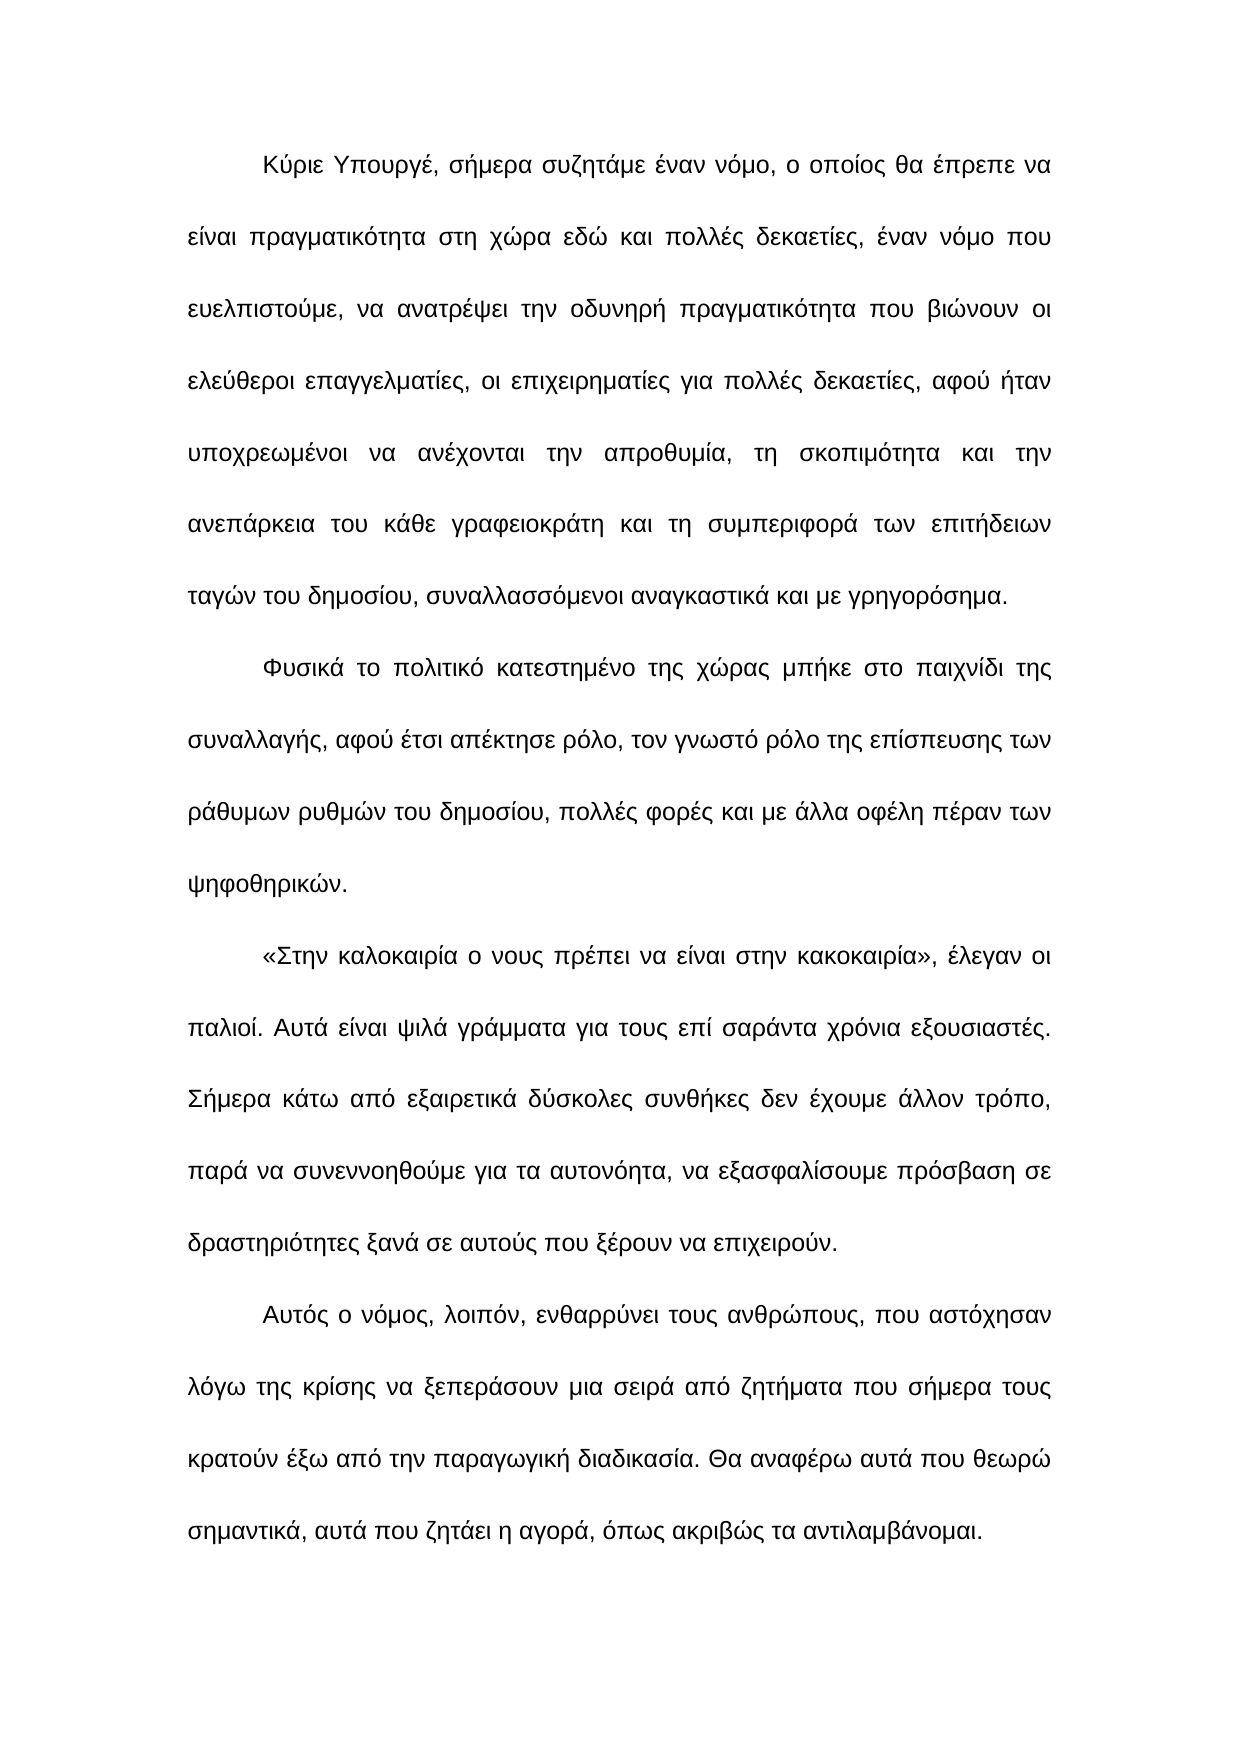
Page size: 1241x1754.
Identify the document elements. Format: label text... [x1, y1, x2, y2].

text «Στην καλοκαιρία ο νους πρέπει να είναι στην κακοκαιρία», έλεγαν οι παλιοί. Αυτά είναι ψιλά γράμματα για τους επί σαράντα χρόνια εξουσιαστές. Σήμερα κάτω από εξαιρετικά δύσκολες συνθήκες δεν έχουμε άλλον τρόπο, παρά να συνεννοηθούμε για τα αυτονόητα, να εξασφαλίσουμε πρόσβαση σε δραστηριότητες ξανά σε αυτούς που ξέρουν να επιχειρούν. [187, 941, 1053, 1257]
text Αυτός ο νόμος, λοιπόν, ενθαρρύνει τους ανθρώπους, που αστόχησαν λόγω της κρίσης να ξεπεράσουν μια σειρά από ζητήματα που σήμερα τους κρατούν έξω από την παραγωγική διαδικασία. Θα αναφέρω αυτά που θεωρώ σημαντικά, αυτά που ζητάει η αγορά, όπως ακριβώς τα αντιλαμβάνομαι. [187, 1300, 1053, 1544]
text Φυσικά το πολιτικό κατεστημένο της χώρας μπήκε στο παιχνίδι της συναλλαγής, αφού έτσι απέκτησε ρόλο, τον γνωστό ρόλο της επίσπευσης των ράθυμων ρυθμών του δημοσίου, πολλές φορές και με άλλα οφέλη πέραν των ψηφοθηρικών. [187, 653, 1053, 897]
text Κύριε Υπουργέ, σήμερα συζητάμε έναν νόμο, ο οποίος θα έπρεπε να είναι πραγματικότητα στη χώρα εδώ και πολλές δεκαετίες, έναν νόμο που ευελπιστούμε, να ανατρέψει την οδυνηρή πραγματικότητα που βιώνουν οι ελεύθεροι επαγγελματίες, οι επιχειρηματίες για πολλές δεκαετίες, αφού ήταν υποχρεωμένοι να ανέχονται την απροθυμία, τη σκοπιμότητα και την ανεπάρκεια του κάθε γραφειοκράτη και τη συμπεριφορά των επιτήδειων ταγών του δημοσίου, συναλλασσόμενοι αναγκαστικά και με γρηγορόσημα. [187, 150, 1053, 610]
